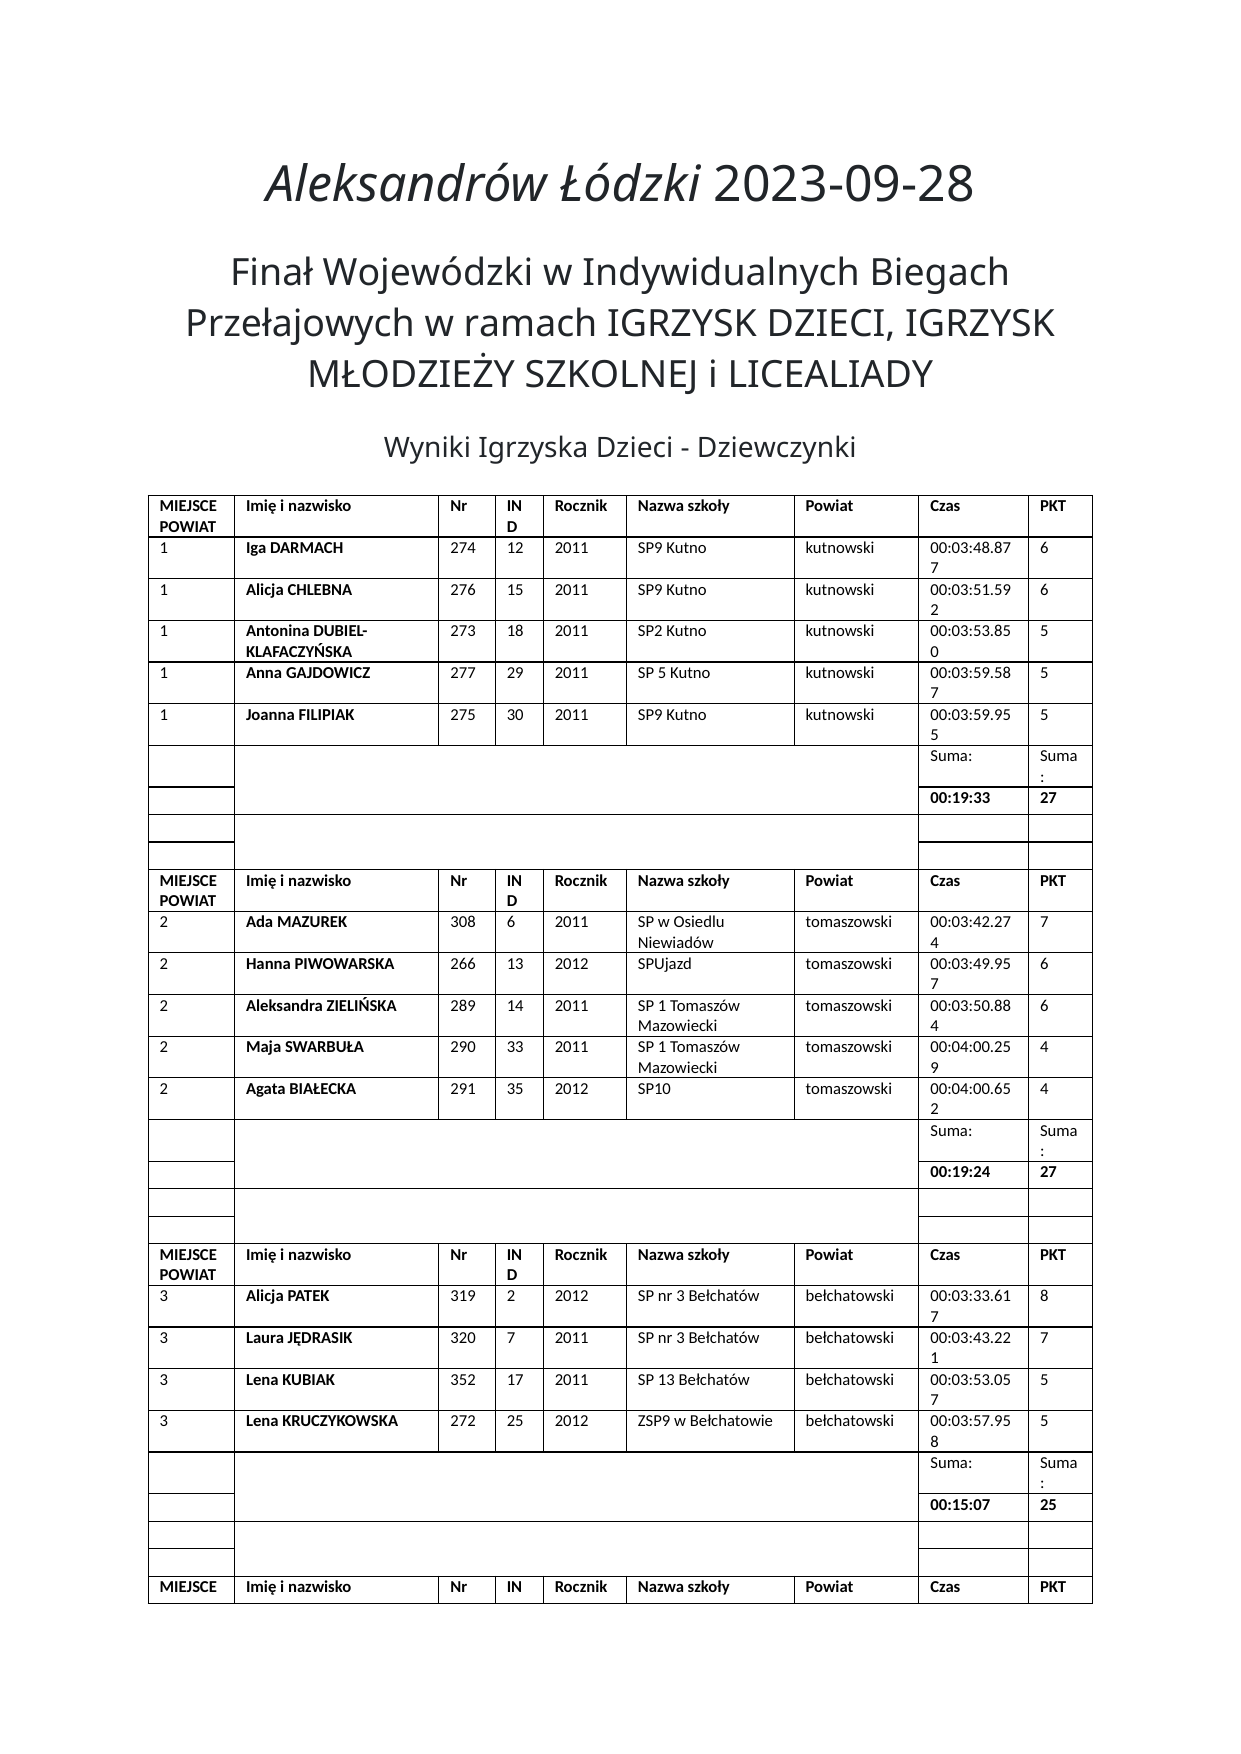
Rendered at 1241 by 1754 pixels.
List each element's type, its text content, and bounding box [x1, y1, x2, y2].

table_cell Czas [919, 1577, 1028, 1603]
table_cell 00:03:49.957 [919, 953, 1028, 994]
table_cell 00:03:43.221 [919, 1328, 1028, 1368]
table_cell Imię i nazwisko [235, 1244, 438, 1285]
table_cell 2011 [544, 1037, 626, 1077]
table_cell SP 13 Bełchatów [627, 1369, 794, 1410]
table_header Czas [919, 496, 1028, 536]
table_cell [919, 1549, 1028, 1576]
table_cell Nr [439, 870, 495, 911]
table_cell 2011 [544, 1369, 626, 1410]
table_cell 2012 [544, 1078, 626, 1119]
table_header Rocznik [544, 496, 626, 536]
table_cell 13 [496, 953, 543, 994]
table_cell [149, 1120, 234, 1161]
table_cell 3 [149, 1411, 234, 1451]
table_cell [919, 843, 1028, 869]
table_cell SP 1 Tomaszów Mazowiecki [627, 995, 794, 1036]
table_cell [1029, 1189, 1092, 1216]
table_cell SP9 Kutno [627, 579, 794, 620]
table_cell 6 [1029, 995, 1092, 1036]
table_cell [1029, 1522, 1092, 1548]
table_cell 00:03:57.958 [919, 1411, 1028, 1451]
table_cell Powiat [795, 1244, 918, 1285]
table_cell [149, 843, 234, 869]
table_cell 3 [149, 1328, 234, 1368]
table_cell 27 [1029, 788, 1092, 814]
table_cell bełchatowski [795, 1411, 918, 1451]
table_cell 00:03:33.617 [919, 1286, 1028, 1326]
table_cell 35 [496, 1078, 543, 1119]
table_cell 8 [1029, 1286, 1092, 1326]
table_cell 2 [149, 1078, 234, 1119]
table_cell 320 [439, 1328, 495, 1368]
table_cell [1029, 1549, 1092, 1576]
table_cell 00:04:00.652 [919, 1078, 1028, 1119]
table_cell 319 [439, 1286, 495, 1326]
table_cell 2012 [544, 1286, 626, 1326]
table_cell 5 [1029, 1411, 1092, 1451]
table_cell Nazwa szkoły [627, 870, 794, 911]
table_cell Ada MAZUREK [235, 912, 438, 952]
table_cell 14 [496, 995, 543, 1036]
table_cell Powiat [795, 870, 918, 911]
table_cell MIEJSCE POWIAT [149, 1577, 234, 1603]
table_header Powiat [795, 496, 918, 536]
table_cell 30 [496, 704, 543, 745]
table_cell [149, 746, 234, 786]
table_cell IND [496, 1577, 543, 1603]
table_cell 00:03:59.587 [919, 663, 1028, 703]
table_cell Rocznik [544, 870, 626, 911]
table_cell MIEJSCE POWIAT [149, 1244, 234, 1285]
table_cell 2011 [544, 538, 626, 578]
table_cell SP w Osiedlu Niewiadów [627, 912, 794, 952]
table_cell 27 [1029, 1162, 1092, 1188]
table_cell Lena KRUCZYKOWSKA [235, 1411, 438, 1451]
table_cell ZSP9 w Bełchatowie [627, 1411, 794, 1451]
table_cell IND [496, 1244, 543, 1285]
table_cell bełchatowski [795, 1328, 918, 1368]
table_cell 289 [439, 995, 495, 1036]
table_cell 00:03:59.955 [919, 704, 1028, 745]
table_cell 17 [496, 1369, 543, 1410]
text Finał Wojewódzki w Indywidualnych Biegach Przełajowych w ramach IGRZYSK DZIECI, IGRZYSK MŁODZIEŻY SZKOLNEJ i LICEALIADY [148, 245, 1093, 398]
table_cell SP9 Kutno [627, 704, 794, 745]
table_cell Czas [919, 1244, 1028, 1285]
table_cell [149, 1189, 234, 1216]
table_cell Rocznik [544, 1577, 626, 1603]
table_cell SP2 Kutno [627, 621, 794, 661]
table_cell 6 [1029, 538, 1092, 578]
table_cell 00:03:50.884 [919, 995, 1028, 1036]
table_cell 25 [1029, 1494, 1092, 1521]
table_cell 291 [439, 1078, 495, 1119]
table_cell Nazwa szkoły [627, 1244, 794, 1285]
table_cell tomaszowski [795, 995, 918, 1036]
table_cell 277 [439, 663, 495, 703]
table_cell 00:03:53.850 [919, 621, 1028, 661]
table_cell 2 [149, 995, 234, 1036]
table_header PKT [1029, 496, 1092, 536]
table_cell 2 [149, 1037, 234, 1077]
table_cell 12 [496, 538, 543, 578]
table_cell Agata BIAŁECKA [235, 1078, 438, 1119]
table_cell 18 [496, 621, 543, 661]
table_cell 274 [439, 538, 495, 578]
table_cell 00:19:24 [919, 1162, 1028, 1188]
table_cell 2011 [544, 704, 626, 745]
table_cell kutnowski [795, 538, 918, 578]
table_cell 2011 [544, 1328, 626, 1368]
table_cell 2011 [544, 663, 626, 703]
table_cell 2 [149, 912, 234, 952]
table_cell SP 1 Tomaszów Mazowiecki [627, 1037, 794, 1077]
table_cell [149, 1494, 234, 1521]
table_cell Maja SWARBUŁA [235, 1037, 438, 1077]
table_cell 00:04:00.259 [919, 1037, 1028, 1077]
table_cell Nazwa szkoły [627, 1577, 794, 1603]
table_cell MIEJSCE POWIAT [149, 870, 234, 911]
table_cell 33 [496, 1037, 543, 1077]
table_cell 2012 [544, 1411, 626, 1451]
table_cell 00:19:33 [919, 788, 1028, 814]
table_cell 00:03:48.877 [919, 538, 1028, 578]
table_cell SP nr 3 Bełchatów [627, 1328, 794, 1368]
table_cell [235, 1189, 918, 1243]
table_cell Laura JĘDRASIK [235, 1328, 438, 1368]
table_cell Suma: [1029, 1453, 1092, 1493]
table_cell 3 [149, 1286, 234, 1326]
table_cell [919, 1522, 1028, 1548]
table_cell PKT [1029, 870, 1092, 911]
table_cell Suma: [1029, 746, 1092, 786]
table_cell [149, 815, 234, 841]
table_cell PKT [1029, 1244, 1092, 1285]
table_cell 266 [439, 953, 495, 994]
table_cell [919, 1217, 1028, 1243]
table_cell 25 [496, 1411, 543, 1451]
table_cell 00:03:53.057 [919, 1369, 1028, 1410]
table_cell 2 [149, 953, 234, 994]
table_cell [149, 1217, 234, 1243]
table_cell 276 [439, 579, 495, 620]
table_cell 3 [149, 1369, 234, 1410]
table_cell 1 [149, 663, 234, 703]
table_cell Anna GAJDOWICZ [235, 663, 438, 703]
table_cell PKT [1029, 1577, 1092, 1603]
table_cell 00:03:51.592 [919, 579, 1028, 620]
table_cell Nr [439, 1577, 495, 1603]
table_cell 1 [149, 704, 234, 745]
table_cell [235, 1120, 918, 1188]
table_cell [149, 1453, 234, 1493]
table_cell tomaszowski [795, 912, 918, 952]
table_cell 00:15:07 [919, 1494, 1028, 1521]
table_cell 2012 [544, 953, 626, 994]
table_cell SP10 [627, 1078, 794, 1119]
text Wyniki Igrzyska Dzieci - Dziewczynki [148, 427, 1093, 466]
table_cell 2011 [544, 995, 626, 1036]
table_cell 273 [439, 621, 495, 661]
table_cell 4 [1029, 1037, 1092, 1077]
table_cell Iga DARMACH [235, 538, 438, 578]
table_cell bełchatowski [795, 1369, 918, 1410]
table_cell [149, 1162, 234, 1188]
table_cell SP9 Kutno [627, 538, 794, 578]
table_cell 5 [1029, 621, 1092, 661]
table_cell [919, 1189, 1028, 1216]
table_header Nazwa szkoły [627, 496, 794, 536]
table_cell Alicja PATEK [235, 1286, 438, 1326]
table_cell Hanna PIWOWARSKA [235, 953, 438, 994]
table_cell 2011 [544, 912, 626, 952]
table_cell Suma: [919, 746, 1028, 786]
table_cell kutnowski [795, 579, 918, 620]
table_cell 7 [1029, 912, 1092, 952]
table_cell 6 [1029, 953, 1092, 994]
table_cell 5 [1029, 1369, 1092, 1410]
table_cell [1029, 815, 1092, 841]
table_cell 308 [439, 912, 495, 952]
table_cell Suma: [919, 1453, 1028, 1493]
table_cell 272 [439, 1411, 495, 1451]
table_cell kutnowski [795, 621, 918, 661]
table_cell [235, 815, 918, 869]
table_header MIEJSCE POWIAT [149, 496, 234, 536]
table_cell [919, 815, 1028, 841]
table_cell 15 [496, 579, 543, 620]
table_cell [149, 788, 234, 814]
table_cell 6 [496, 912, 543, 952]
table_cell [149, 1522, 234, 1548]
table_cell Joanna FILIPIAK [235, 704, 438, 745]
table_cell 00:03:42.274 [919, 912, 1028, 952]
table_cell Alicja CHLEBNA [235, 579, 438, 620]
table_cell Antonina DUBIEL-KLAFACZYŃSKA [235, 621, 438, 661]
table_cell Lena KUBIAK [235, 1369, 438, 1410]
table_cell kutnowski [795, 663, 918, 703]
table_cell Powiat [795, 1577, 918, 1603]
table_header Imię i nazwisko [235, 496, 438, 536]
table_cell SPUjazd [627, 953, 794, 994]
table_cell Suma: [919, 1120, 1028, 1161]
table_cell tomaszowski [795, 1037, 918, 1077]
table_cell 1 [149, 621, 234, 661]
table_cell [1029, 1217, 1092, 1243]
table_cell 275 [439, 704, 495, 745]
table_cell Czas [919, 870, 1028, 911]
table_cell Rocznik [544, 1244, 626, 1285]
table_cell 6 [1029, 579, 1092, 620]
table_cell Imię i nazwisko [235, 1577, 438, 1603]
table_cell [235, 1453, 918, 1521]
table_header Nr [439, 496, 495, 536]
table_cell 4 [1029, 1078, 1092, 1119]
table_cell 2 [496, 1286, 543, 1326]
table_cell 2011 [544, 621, 626, 661]
table_cell Aleksandra ZIELIŃSKA [235, 995, 438, 1036]
table_cell tomaszowski [795, 953, 918, 994]
text Aleksandrów Łódzki 2023-09-28 [148, 148, 1093, 216]
table_cell Suma: [1029, 1120, 1092, 1161]
table_cell 352 [439, 1369, 495, 1410]
table_cell kutnowski [795, 704, 918, 745]
table_cell 2011 [544, 579, 626, 620]
table_cell Imię i nazwisko [235, 870, 438, 911]
table_cell SP nr 3 Bełchatów [627, 1286, 794, 1326]
table_cell [1029, 843, 1092, 869]
table_cell tomaszowski [795, 1078, 918, 1119]
table_cell [235, 1522, 918, 1576]
table_cell 5 [1029, 663, 1092, 703]
table_header IND [496, 496, 543, 536]
table_cell 29 [496, 663, 543, 703]
table_cell 1 [149, 579, 234, 620]
table_cell 5 [1029, 704, 1092, 745]
table_cell IND [496, 870, 543, 911]
table_cell [235, 746, 918, 814]
table_cell Nr [439, 1244, 495, 1285]
table_cell 7 [496, 1328, 543, 1368]
table_cell SP 5 Kutno [627, 663, 794, 703]
table_cell [149, 1549, 234, 1576]
table_cell 1 [149, 538, 234, 578]
table_cell 290 [439, 1037, 495, 1077]
table_cell bełchatowski [795, 1286, 918, 1326]
table_cell 7 [1029, 1328, 1092, 1368]
